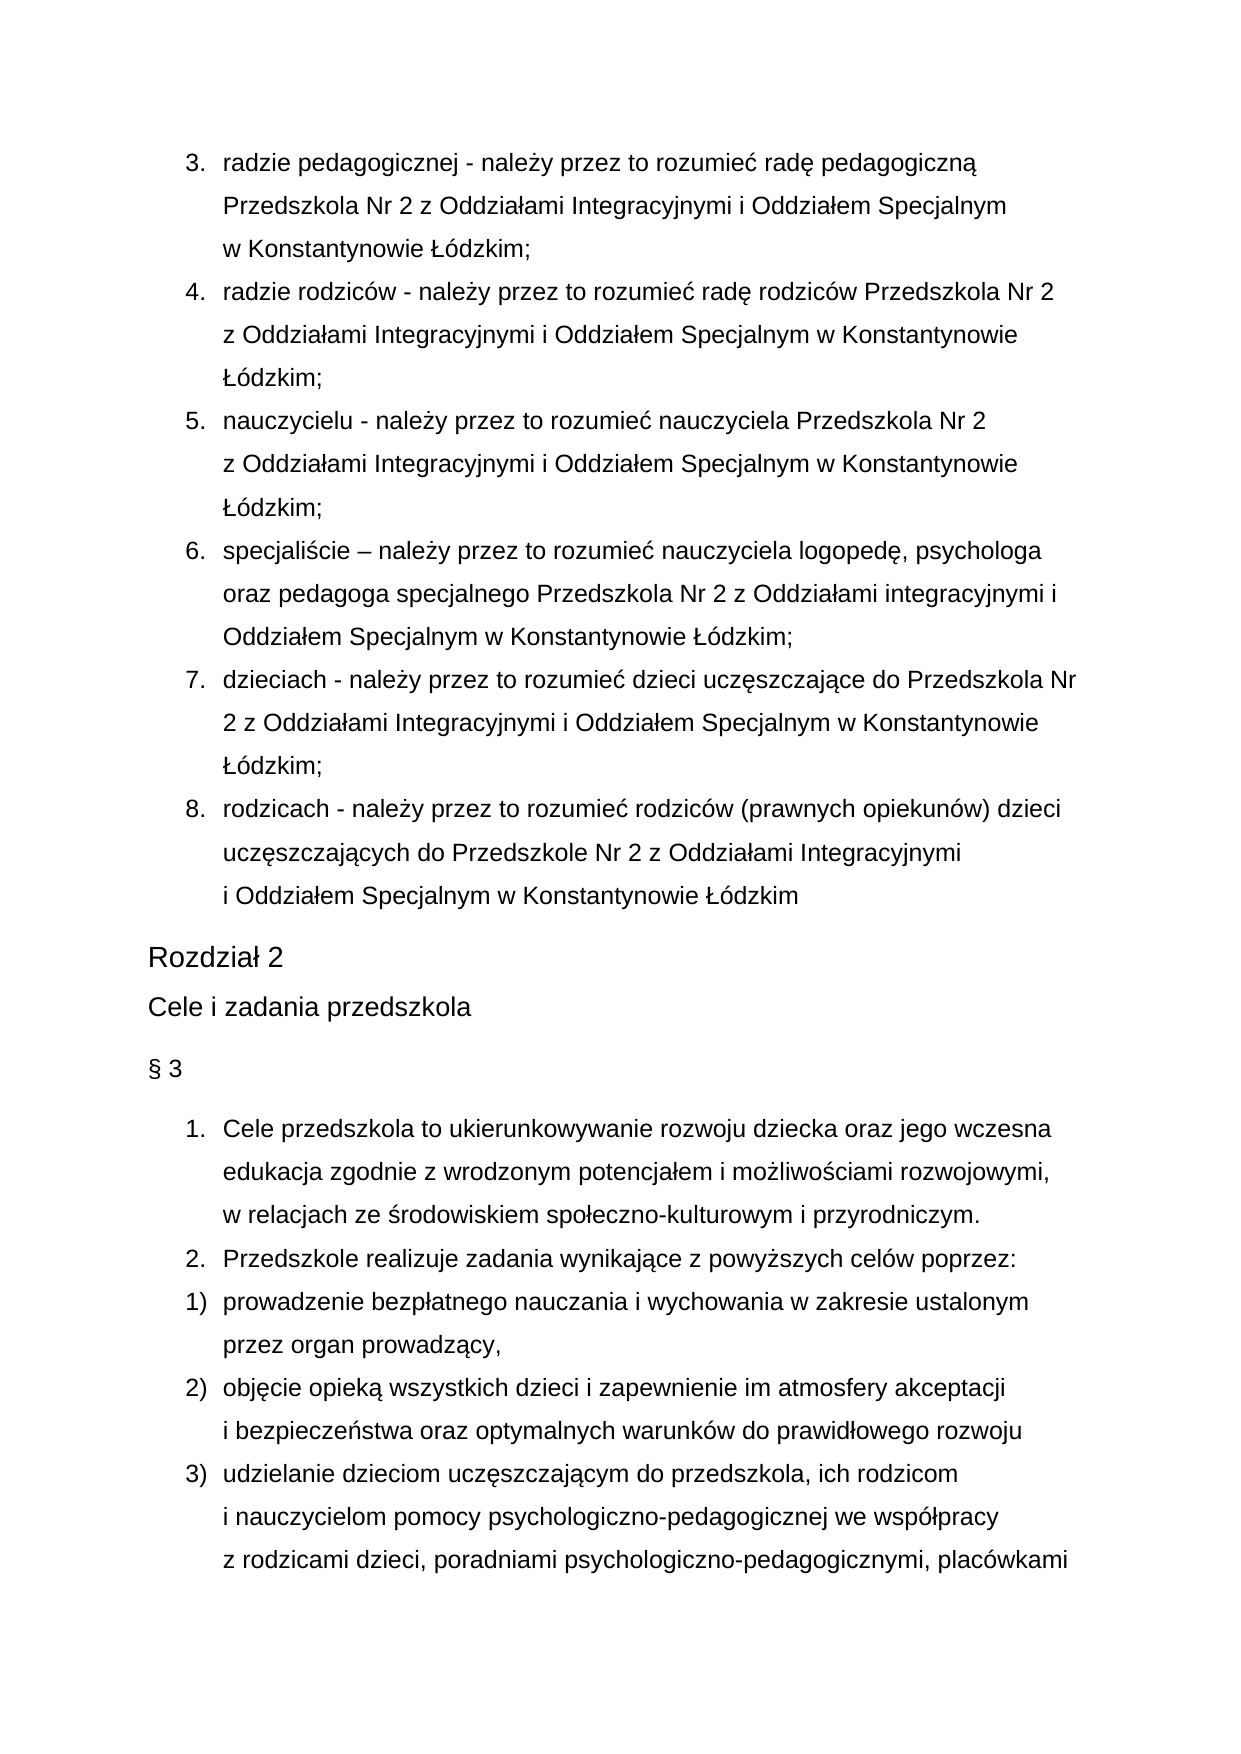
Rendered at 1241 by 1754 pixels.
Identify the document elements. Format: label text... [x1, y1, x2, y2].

text Cele i zadania przedszkola [148, 991, 1093, 1022]
list prowadzenie bezpłatnego nauczania i wychowania w zakresie ustalonym przez organ prowadzący, [185, 1287, 1093, 1358]
list specjaliście – należy przez to rozumieć nauczyciela logopedę, psychologa oraz pedagoga specjalnego Przedszkola Nr 2 z Oddziałami integracyjnymi i Oddziałem Specjalnym w Konstantynowie Łódzkim; [185, 536, 1093, 651]
list rodzicach - należy przez to rozumieć rodziców (prawnych opiekunów) dzieci uczęszczających do Przedszkole Nr 2 z Oddziałami Integracyjnymi i Oddziałem Specjalnym w Konstantynowie Łódzkim [185, 794, 1093, 909]
list radzie pedagogicznej - należy przez to rozumieć radę pedagogiczną Przedszkola Nr 2 z Oddziałami Integracyjnymi i Oddziałem Specjalnym w Konstantynowie Łódzkim; [185, 148, 1093, 263]
list Przedszkole realizuje zadania wynikające z powyższych celów poprzez: [185, 1243, 1093, 1272]
subtitle Rozdział 2 [148, 941, 1093, 974]
list Cele przedszkola to ukierunkowywanie rozwoju dziecka oraz jego wczesna edukacja zgodnie z wrodzonym potencjałem i możliwościami rozwojowymi, w relacjach ze środowiskiem społeczno-kulturowym i przyrodniczym. [185, 1114, 1093, 1229]
text § 3 [148, 1054, 1093, 1083]
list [185, 1459, 1093, 1574]
list objęcie opieką wszystkich dzieci i zapewnienie im atmosfery akceptacji i bezpieczeństwa oraz optymalnych warunków do prawidłowego rozwoju [185, 1373, 1093, 1445]
list dzieciach - należy przez to rozumieć dzieci uczęszczające do Przedszkola Nr 2 z Oddziałami Integracyjnymi i Oddziałem Specjalnym w Konstantynowie Łódzkim; [185, 665, 1093, 780]
list radzie rodziców - należy przez to rozumieć radę rodziców Przedszkola Nr 2 z Oddziałami Integracyjnymi i Oddziałem Specjalnym w Konstantynowie Łódzkim; [185, 277, 1093, 392]
list nauczycielu - należy przez to rozumieć nauczyciela Przedszkola Nr 2 z Oddziałami Integracyjnymi i Oddziałem Specjalnym w Konstantynowie Łódzkim; [185, 406, 1093, 521]
